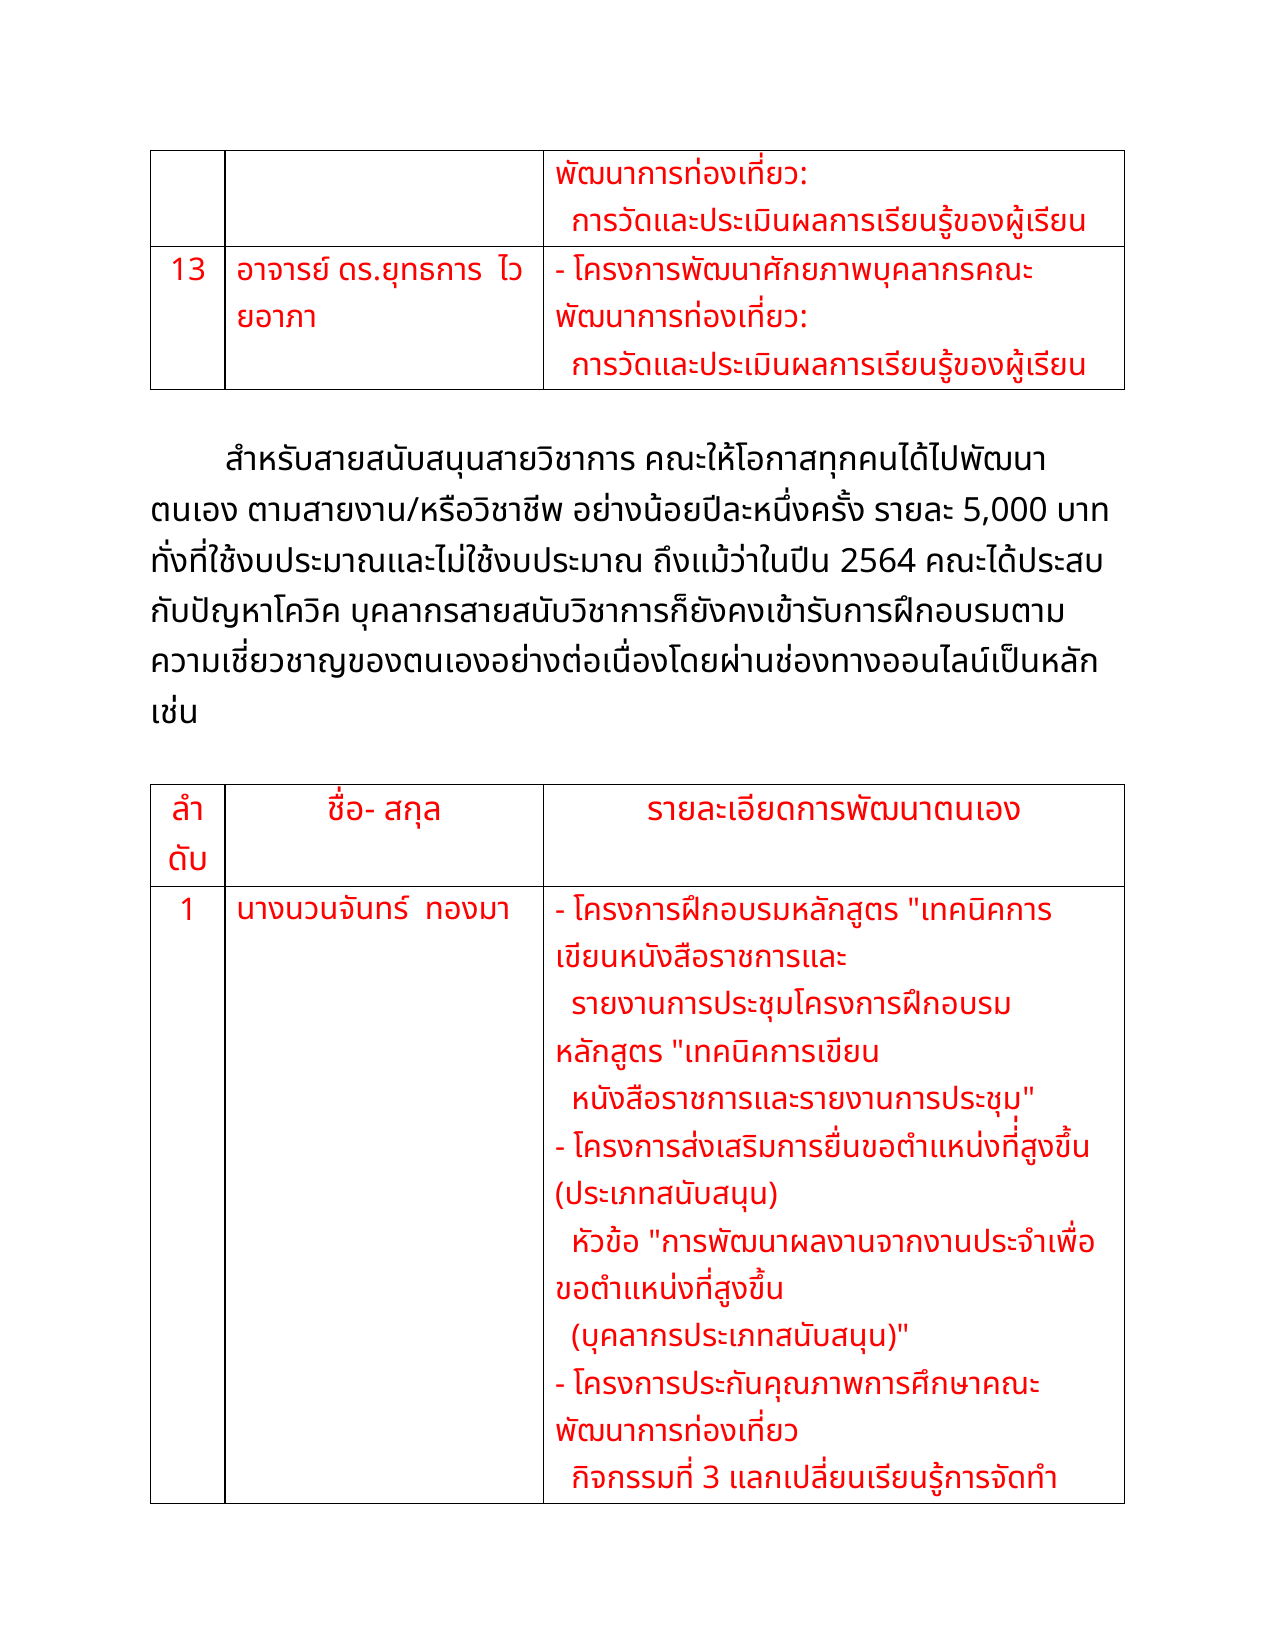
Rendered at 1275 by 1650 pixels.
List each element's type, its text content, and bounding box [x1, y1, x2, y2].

table_header ชื่อ- สกุล [226, 785, 543, 886]
table_cell 13 [151, 247, 224, 389]
table_header ลำดับ [151, 785, 224, 886]
text สำหรับสายสนับสนุนสายวิชาการ คณะให้โอกาสทุกคนได้ไปพัฒนาตนเอง ตามสายงาน/หรือวิชาชีพ อย่างน้อยปีละหนึ่งครั้ง รายละ 5,000 บาท ทั่งที่ใช้งบประมาณและไม่ใช้งบประมาณ ถึงแม้ว่าในปีน 2564 คณะได้ประสบกับปัญหาโควิค บุคลากรสายสนับวิชาการก็ยังคงเข้ารับการฝึกอบรมตามความเชี่ยวชาญของตนเองอย่างต่อเนื่องโดยผ่านช่องทางออนไลน์เป็นหลัก เช่น [150, 435, 1125, 738]
table_header รายละเอียดการพัฒนาตนเอง [544, 785, 1124, 886]
table_cell 12 [151, 151, 224, 246]
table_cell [544, 887, 1124, 1503]
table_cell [544, 151, 1124, 246]
table_cell - โครงการพัฒนาศักยภาพบุคลากรคณะพัฒนาการท่องเที่ยว: การวัดและประเมินผลการเรียนรู้ของผู้เรียน [544, 247, 1124, 389]
table_cell 1 [151, 887, 224, 1503]
table_cell อาจารย์ ดร.ยุทธการ ไวยอาภา [226, 247, 543, 389]
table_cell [226, 151, 543, 246]
table_cell นางนวนจันทร์ ทองมา [226, 887, 543, 1503]
